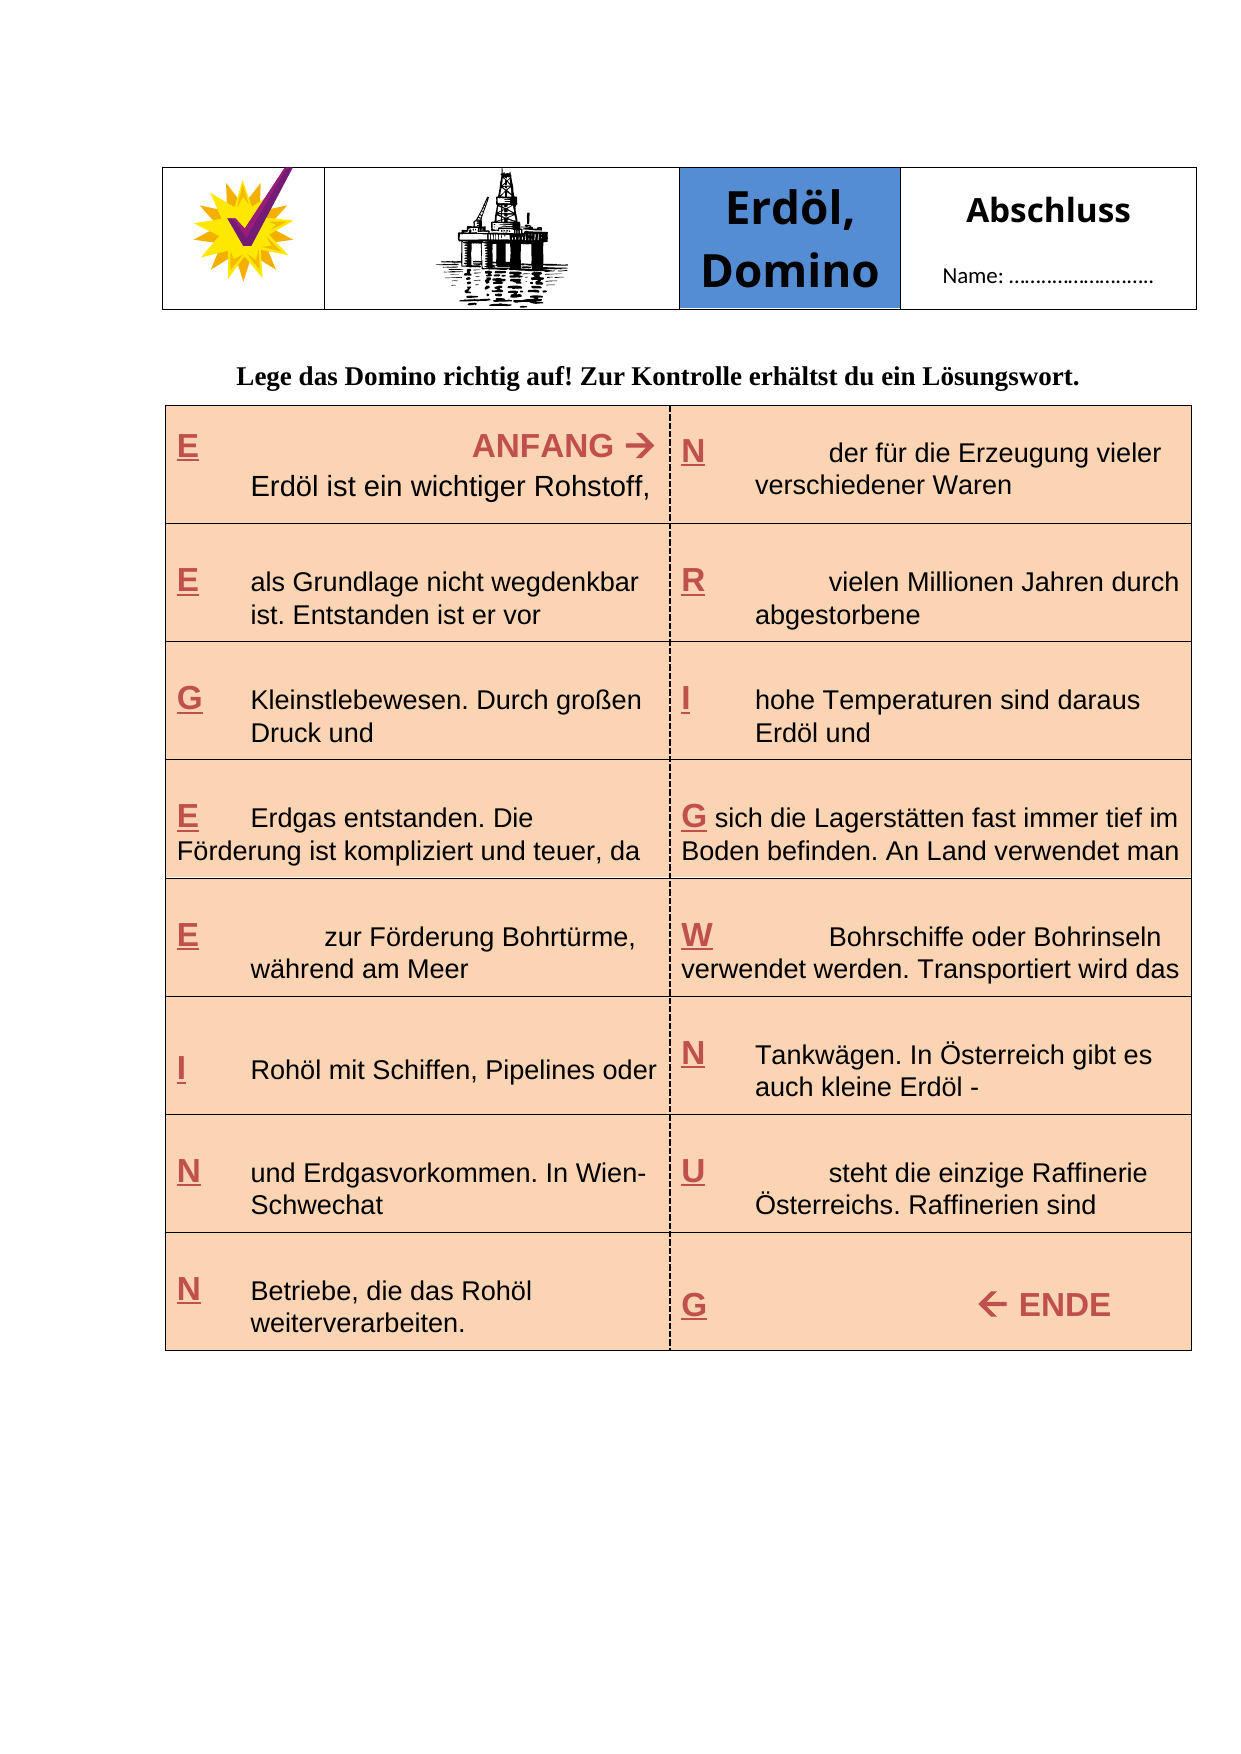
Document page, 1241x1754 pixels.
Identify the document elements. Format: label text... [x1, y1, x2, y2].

table_header N der für die Erzeugung vieler verschiedener Waren [670, 406, 1191, 523]
table_cell N Tankwägen. In Österreich gibt es auch kleine Erdöl - [670, 997, 1191, 1114]
table_header Abschluss Name: ……..…………..….. [901, 168, 1196, 308]
table_header E ANFANG Erdöl ist ein wichtiger Rohstoff, [166, 406, 670, 523]
table_header [163, 168, 324, 308]
text Lege das Domino richtig auf! Zur Kontrolle erhältst du ein Lösungswort. [236, 359, 1122, 391]
table_cell I Rohöl mit Schiffen, Pipelines oder [166, 997, 670, 1114]
table_cell E zur Förderung Bohrtürme, während am Meer [166, 879, 670, 996]
table_cell R vielen Millionen Jahren durch abgestorbene [670, 524, 1191, 641]
table_cell G Kleinstlebewesen. Durch großen Druck und [166, 642, 670, 759]
table_cell I hohe Temperaturen sind daraus Erdöl und [670, 642, 1191, 759]
table_header Erdöl, Domino [680, 168, 900, 308]
table_header [325, 168, 521, 308]
table_cell W Bohrschiffe oder Bohrinseln verwendet werden. Transportiert wird das [670, 879, 1191, 996]
table_cell U steht die einzige Raffinerie Österreichs. Raffinerien sind [670, 1115, 1191, 1232]
table_cell G sich die Lagerstätten fast immer tief im Boden befinden. An Land verwendet man [670, 760, 1191, 877]
table_cell N und Erdgasvorkommen. In Wien- Schwechat [166, 1115, 670, 1232]
table_header [503, 168, 679, 308]
table_cell G ENDE [670, 1233, 1191, 1350]
table_cell E Erdgas entstanden. Die Förderung ist kompliziert und teuer, da [166, 760, 670, 877]
table_cell N Betriebe, die das Rohöl weiterverarbeiten. [166, 1233, 670, 1350]
table_cell E als Grundlage nicht wegdenkbar ist. Entstanden ist er vor [166, 524, 670, 641]
